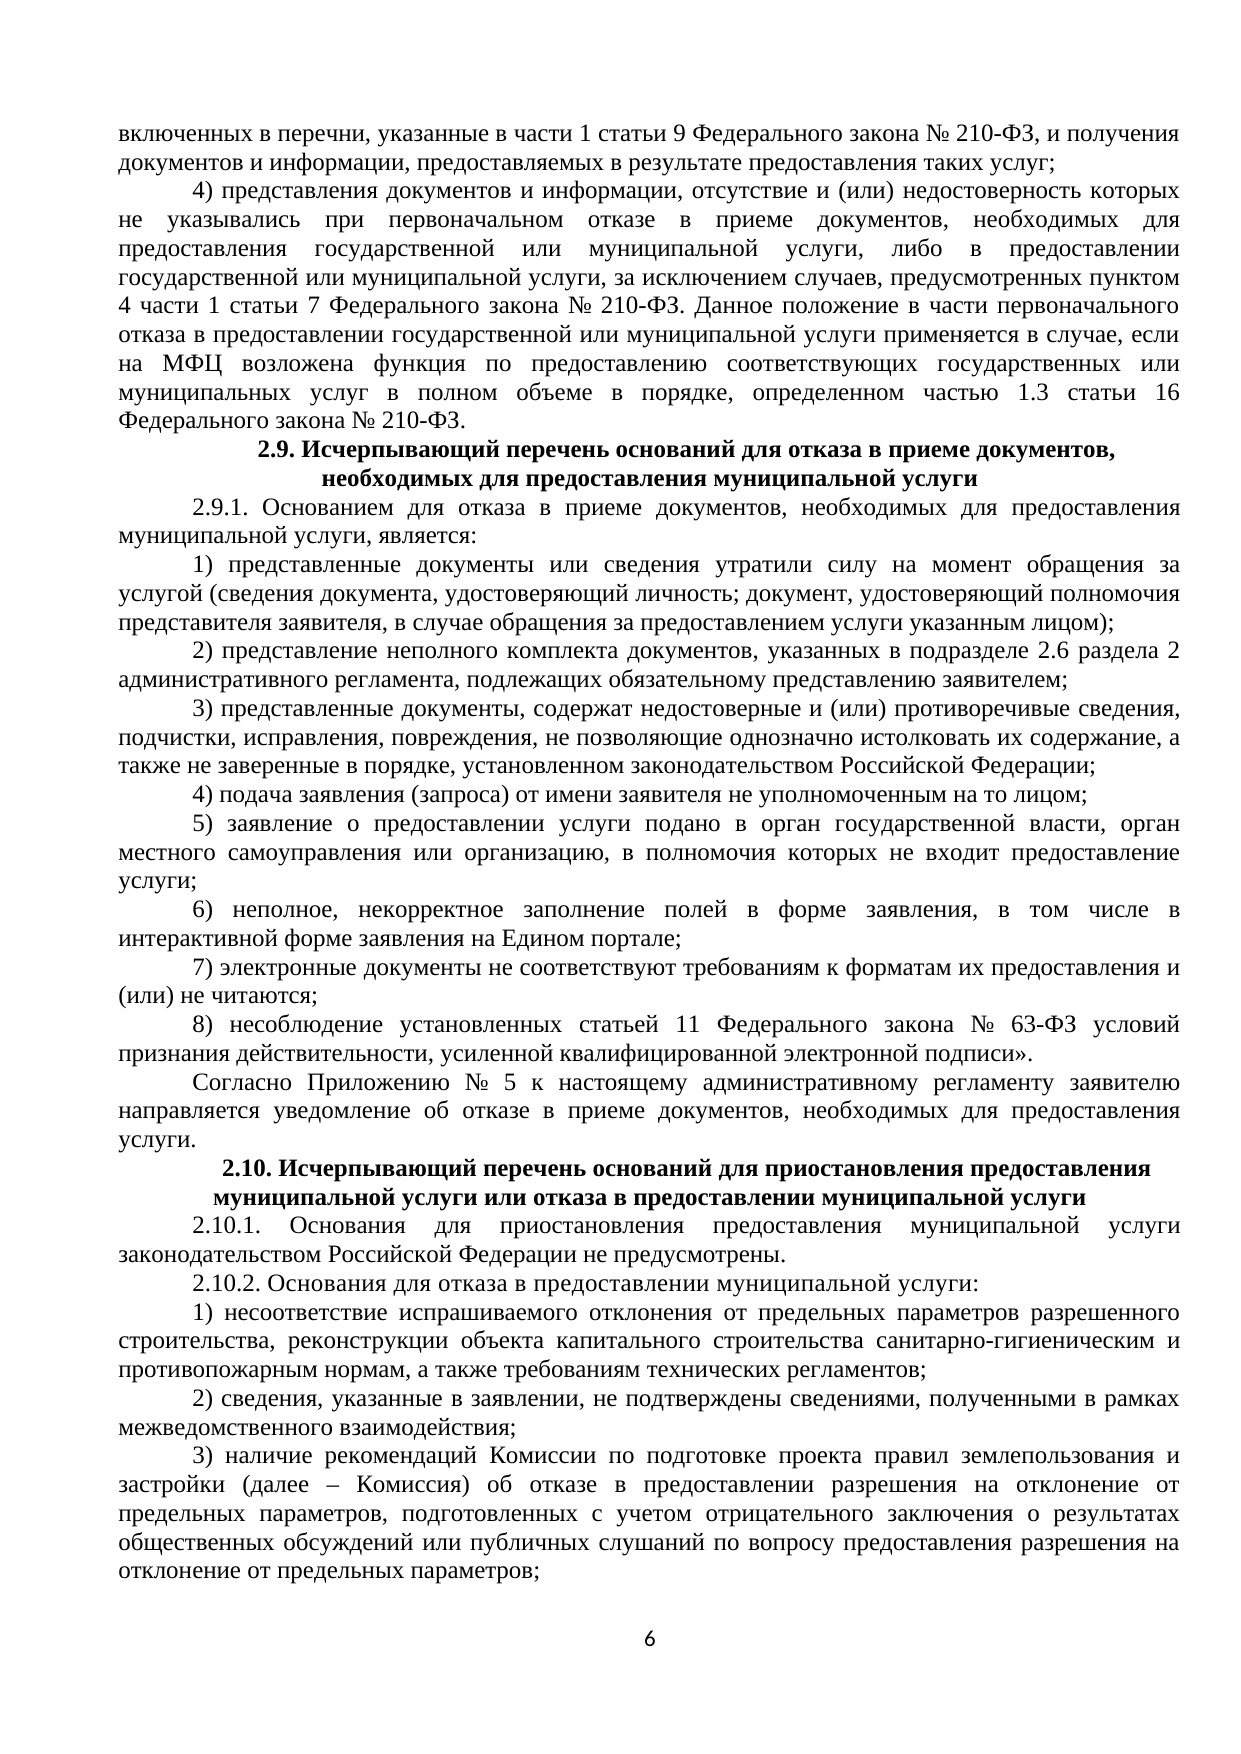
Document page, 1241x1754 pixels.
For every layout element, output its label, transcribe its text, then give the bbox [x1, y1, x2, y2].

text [118, 118, 1181, 176]
text 2.9. Исчерпывающий перечень оснований для отказа в приеме документов, необходимых для предоставления муниципальной услуги [118, 434, 1181, 492]
text 2) сведения, указанные в заявлении, не подтверждены сведениями, полученными в рамках межведомственного взаимодействия; [118, 1383, 1181, 1441]
text Согласно Приложению № 5 к настоящему административному регламенту заявителю направляется уведомление об отказе в приеме документов, необходимых для предоставления услуги. [118, 1067, 1181, 1153]
text 2) представление неполного комплекта документов, указанных в подразделе 2.6 раздела 2 административного регламента, подлежащих обязательному представлению заявителем; [118, 636, 1181, 693]
text 1) несоответствие испрашиваемого отклонения от предельных параметров разрешенного строительства, реконструкции объекта капитального строительства санитарно-гигиеническим и противопожарным нормам, а также требованиям технических регламентов; [118, 1297, 1181, 1383]
text 7) электронные документы не соответствуют требованиям к форматам их предоставления и (или) не читаются; [118, 952, 1181, 1009]
text 4) представления документов и информации, отсутствие и (или) недостоверность которых не указывались при первоначальном отказе в приеме документов, необходимых для предоставления государственной или муниципальной услуги, либо в предоставлении государственной или муниципальной услуги, за исключением случаев, предусмотренных пунктом 4 части 1 статьи 7 Федерального закона № 210-ФЗ. Данное положение в части первоначального отказа в предоставлении государственной или муниципальной услуги применяется в случае, если на МФЦ возложена функция по предоставлению соответствующих государственных или муниципальных услуг в полном объеме в порядке, определенном частью 1.3 статьи 16 Федерального закона № 210-ФЗ. [118, 176, 1181, 434]
text 2.10.2. Основания для отказа в предоставлении муниципальной услуги: [118, 1268, 1181, 1297]
text 6) неполное, некорректное заполнение полей в форме заявления, в том числе в интерактивной форме заявления на Едином портале; [118, 894, 1181, 952]
text 3) представленные документы, содержат недостоверные и (или) противоречивые сведения, подчистки, исправления, повреждения, не позволяющие однозначно истолковать их содержание, а также не заверенные в порядке, установленном законодательством Российской Федерации; [118, 693, 1181, 779]
text 3) наличие рекомендаций Комиссии по подготовке проекта правил землепользования и застройки (далее – Комиссия) об отказе в предоставлении разрешения на отклонение от предельных параметров, подготовленных с учетом отрицательного заключения о результатах общественных обсуждений или публичных слушаний по вопросу предоставления разрешения на отклонение от предельных параметров; [118, 1441, 1181, 1584]
text 5) заявление о предоставлении услуги подано в орган государственной власти, орган местного самоуправления или организацию, в полномочия которых не входит предоставление услуги; [118, 808, 1181, 894]
text 2.9.1. Основанием для отказа в приеме документов, необходимых для предоставления муниципальной услуги, является: [118, 492, 1181, 549]
text 2.10. Исчерпывающий перечень оснований для приостановления предоставления муниципальной услуги или отказа в предоставлении муниципальной услуги [118, 1153, 1181, 1211]
text 2.10.1. Основания для приостановления предоставления муниципальной услуги законодательством Российской Федерации не предусмотрены. [118, 1211, 1181, 1268]
text 4) подача заявления (запроса) от имени заявителя не уполномоченным на то лицом; [118, 779, 1181, 808]
text 1) представленные документы или сведения утратили силу на момент обращения за услугой (сведения документа, удостоверяющий личность; документ, удостоверяющий полномочия представителя заявителя, в случае обращения за предоставлением услуги указанным лицом); [118, 549, 1181, 636]
text 8) несоблюдение установленных статьей 11 Федерального закона № 63-ФЗ условий признания действительности, усиленной квалифицированной электронной подписи». [118, 1009, 1181, 1067]
